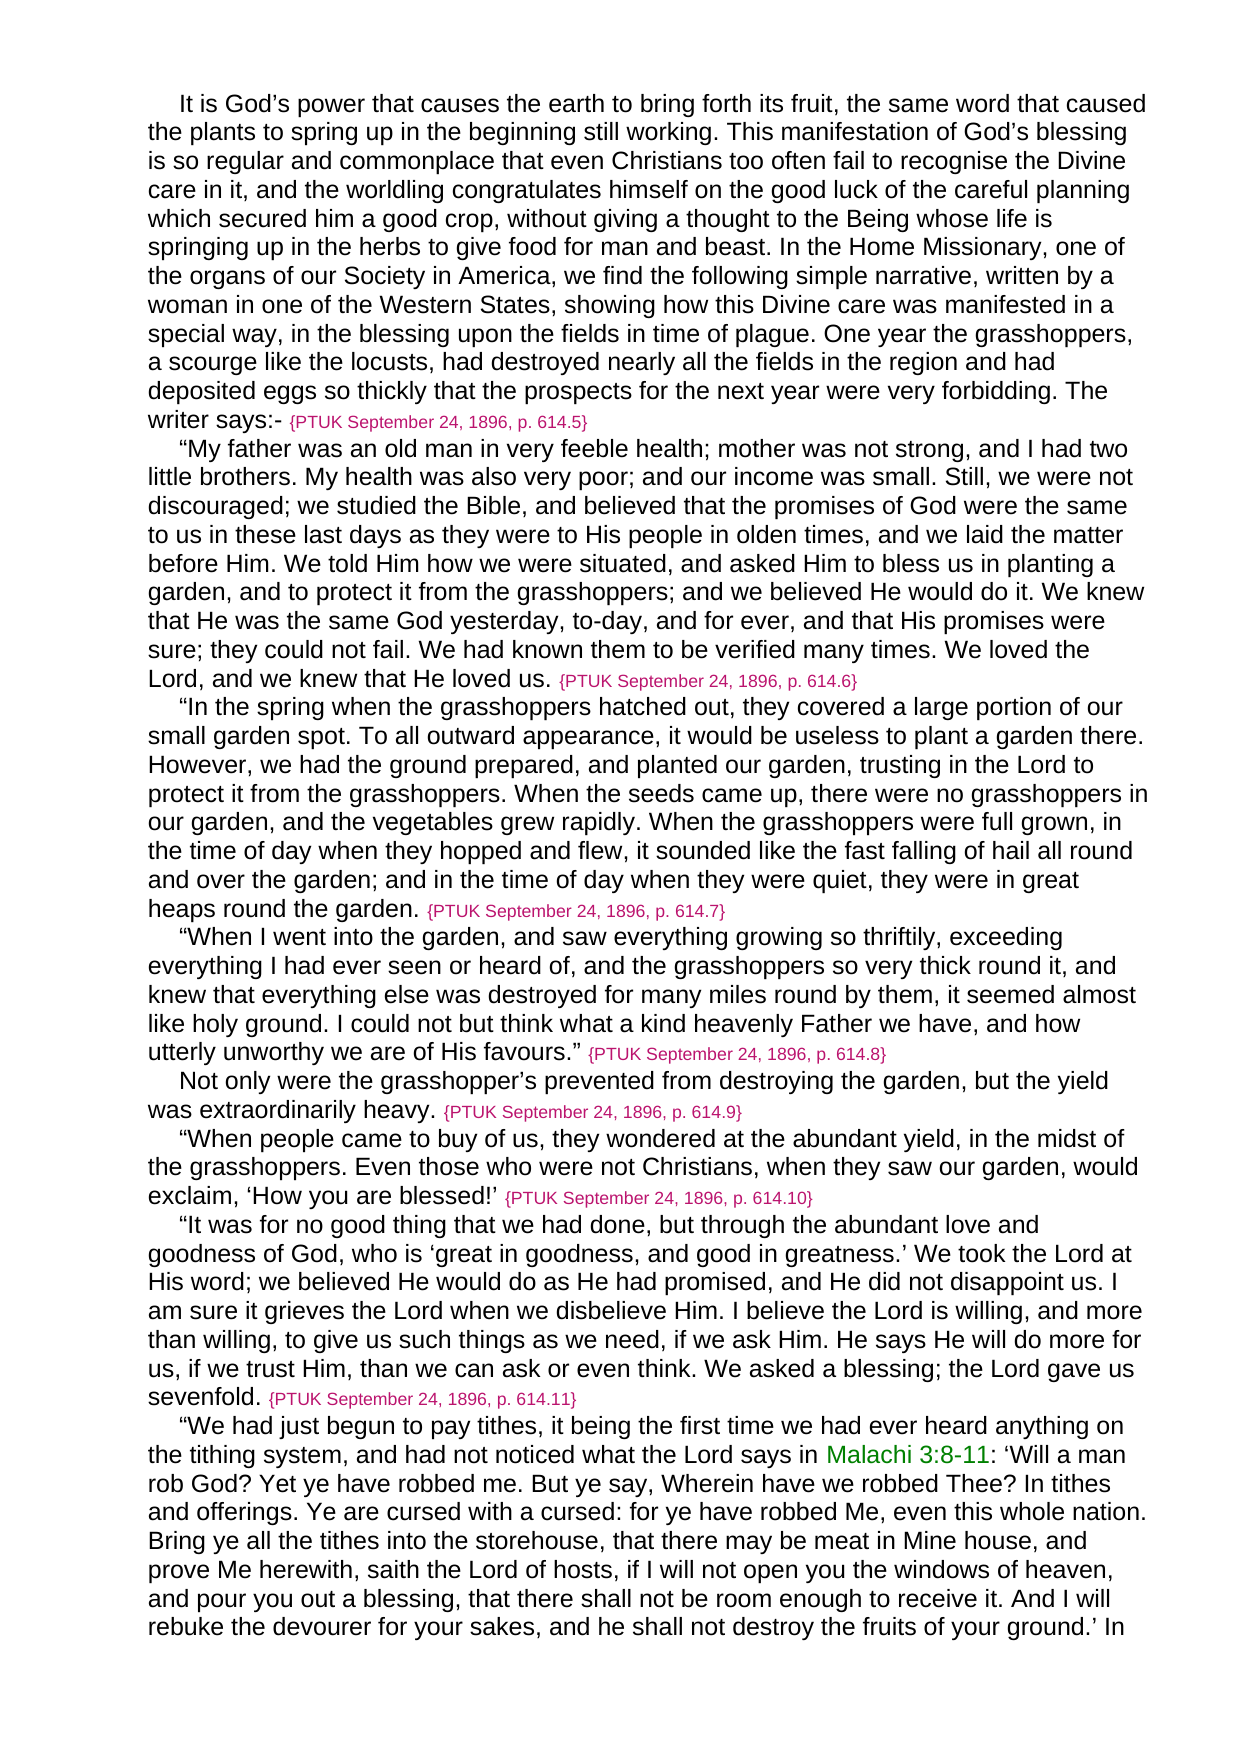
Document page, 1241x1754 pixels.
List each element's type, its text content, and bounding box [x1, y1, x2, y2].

text “In the spring when the grasshoppers hatched out, they covered a large portion of our small garden spot. To all outward appearance, it would be useless to plant a garden there. However, we had the ground prepared, and planted our garden, trusting in the Lord to protect it from the grasshoppers. When the seeds came up, there were no grasshoppers in our garden, and the vegetables grew rapidly. When the grasshoppers were full grown, in the time of day when they hopped and flew, it sounded like the fast falling of hail all round and over the garden; and in the time of day when they were quiet, they were in great heaps round the garden. {PTUK September 24, 1896, p. 614.7} [148, 692, 1152, 922]
text “When I went into the garden, and saw everything growing so thriftily, exceeding everything I had ever seen or heard of, and the grasshoppers so very thick round it, and knew that everything else was destroyed for many miles round by them, it seemed almost like holy ground. I could not but think what a kind heavenly Father we have, and how utterly unworthy we are of His favours.” {PTUK September 24, 1896, p. 614.8} [148, 922, 1152, 1066]
text It is God’s power that causes the earth to bring forth its fruit, the same word that caused the plants to spring up in the beginning still working. This manifestation of God’s blessing is so regular and commonplace that even Christians too often fail to recognise the Divine care in it, and the worldling congratulates himself on the good luck of the careful planning which secured him a good crop, without giving a thought to the Being whose life is springing up in the herbs to give food for man and beast. In the Home Missionary, one of the organs of our Society in America, we find the following simple narrative, written by a woman in one of the Western States, showing how this Divine care was manifested in a special way, in the blessing upon the fields in time of plague. One year the grasshoppers, a scourge like the locusts, had destroyed nearly all the fields in the region and had deposited eggs so thickly that the prospects for the next year were very forbidding. The writer says:- {PTUK September 24, 1896, p. 614.5} [148, 88, 1152, 433]
text “When people came to buy of us, they wondered at the abundant yield, in the midst of the grasshoppers. Even those who were not Christians, when they saw our garden, would exclaim, ‘How you are blessed!’ {PTUK September 24, 1896, p. 614.10} [148, 1123, 1152, 1210]
text “My father was an old man in very feeble health; mother was not strong, and I had two little brothers. My health was also very poor; and our income was small. Still, we were not discouraged; we studied the Bible, and believed that the promises of God were the same to us in these last days as they were to His people in olden times, and we laid the matter before Him. We told Him how we were situated, and asked Him to bless us in planting a garden, and to protect it from the grasshoppers; and we believed He would do it. We knew that He was the same God yesterday, to-day, and for ever, and that His promises were sure; they could not fail. We had known them to be verified many times. We loved the Lord, and we knew that He loved us. {PTUK September 24, 1896, p. 614.6} [148, 433, 1152, 692]
text “It was for no good thing that we had done, but through the abundant love and goodness of God, who is ‘great in goodness, and good in greatness.’ We took the Lord at His word; we believed He would do as He had promised, and He did not disappoint us. I am sure it grieves the Lord when we disbelieve Him. I believe the Lord is willing, and more than willing, to give us such things as we need, if we ask Him. He says He will do more for us, if we trust Him, than we can ask or even think. We asked a blessing; the Lord gave us sevenfold. {PTUK September 24, 1896, p. 614.11} [148, 1210, 1152, 1411]
text Not only were the grasshopper’s prevented from destroying the garden, but the yield was extraordinarily heavy. {PTUK September 24, 1896, p. 614.9} [148, 1066, 1152, 1123]
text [148, 1411, 1152, 1641]
